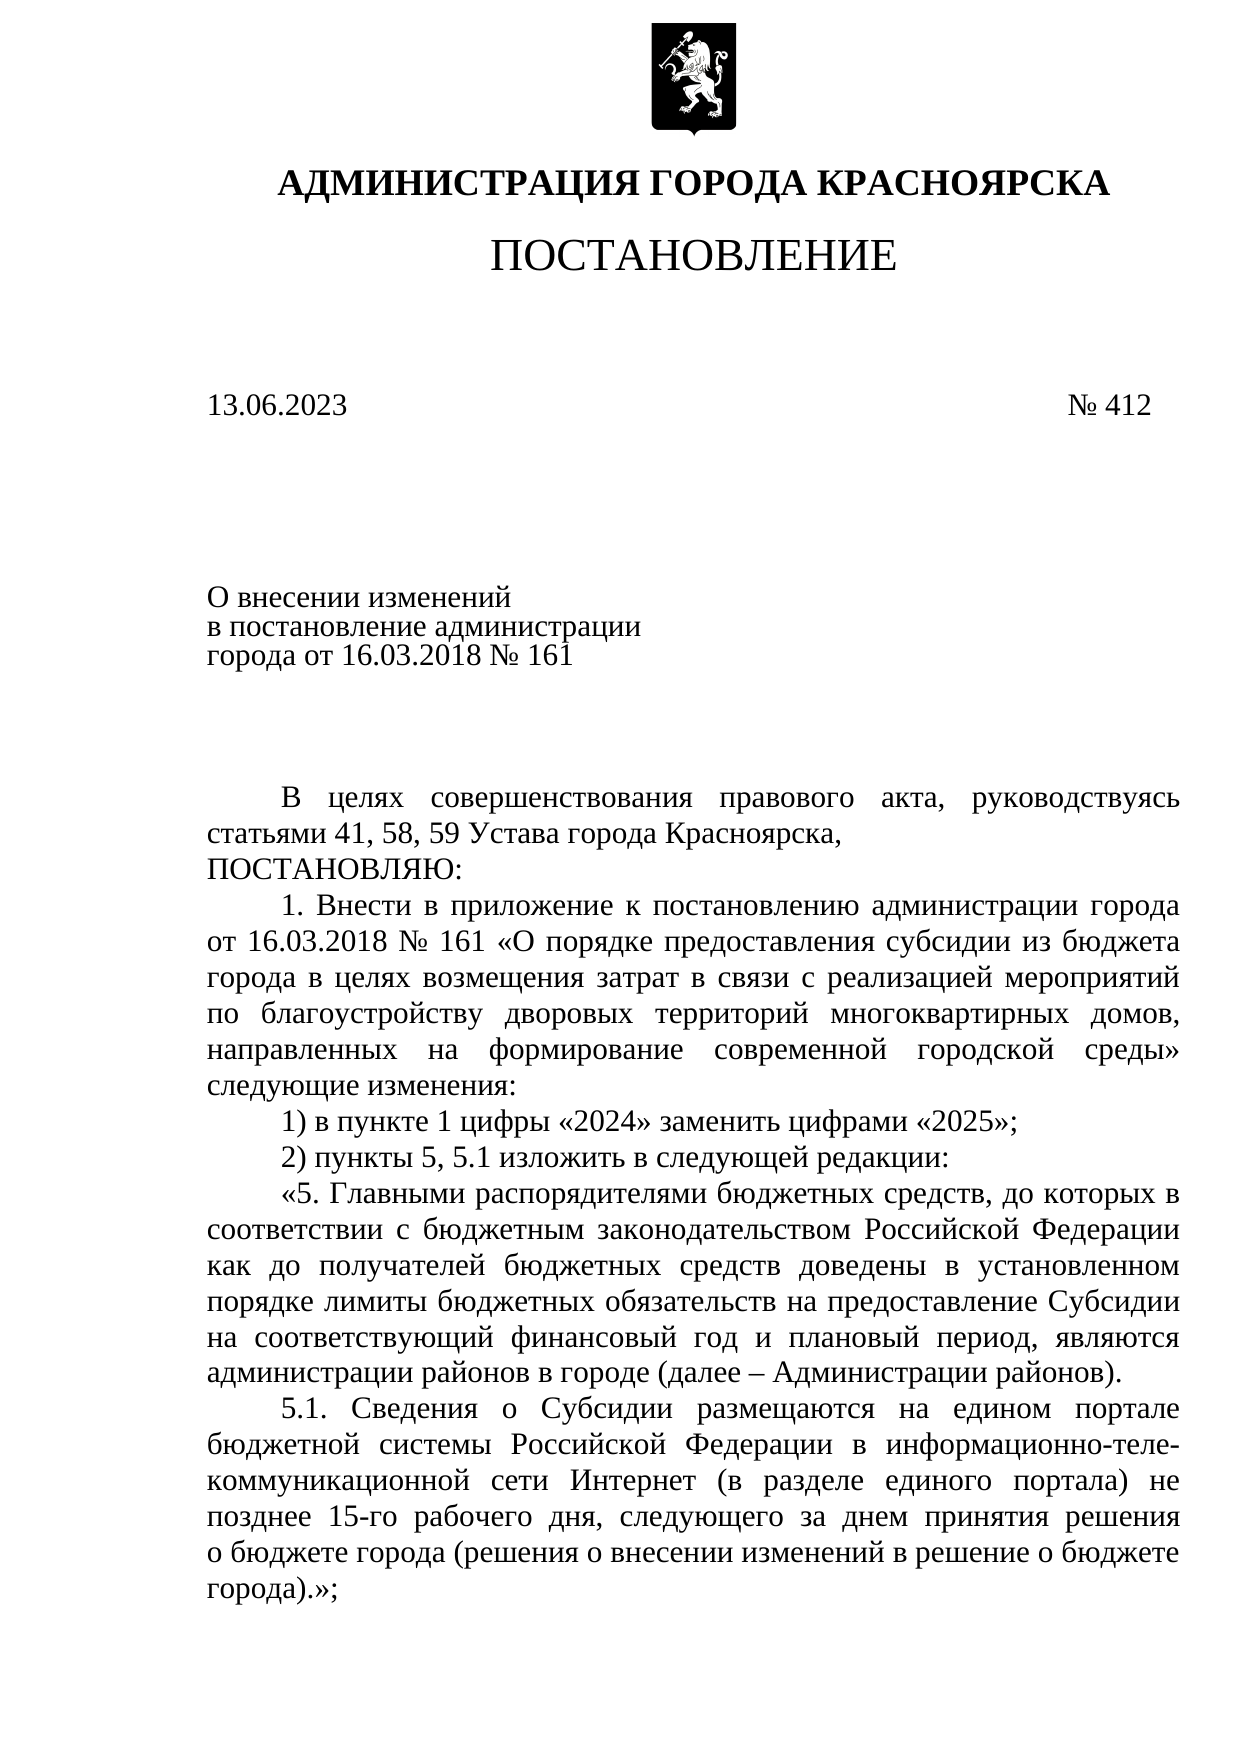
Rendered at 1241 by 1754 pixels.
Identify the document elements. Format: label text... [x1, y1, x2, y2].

text 1) в пункте 1 цифры «2024» заменить цифрами «2025»; [207, 1102, 1181, 1138]
text О внесении изменений [207, 585, 1181, 613]
text 5.1. Сведения о Субсидии размещаются на едином портале бюджетной системы Российской Федерации в информационно-теле-коммуникационной сети Интернет (в разделе единого портала) не позднее 15-го рабочего дня, следующего за днем принятия решения о бюджете города (решения о внесении изменений в решение о бюджете города).»; [207, 1390, 1181, 1605]
picture [651, 23, 737, 137]
text города от 16.03.2018 № 161 [207, 642, 1181, 671]
text АДМИНИСТРАЦИЯ ГОРОДА КРАСНОЯРСКА [207, 161, 1181, 204]
text в постановление администрации [207, 613, 1181, 642]
text 2) пункты 5, 5.1 изложить в следующей редакции: [207, 1138, 1181, 1174]
table_header 13.06.2023 [195, 386, 694, 422]
text В целях совершенствования правового акта, руководствуясь статьями 41, 58, 59 Устава города Красноярска, [207, 779, 1181, 851]
text 1. Внести в приложение к постановлению администрации города от 16.03.2018 № 161 «О порядке предоставления субсидии из бюджета города в целях возмещения затрат в связи с реализацией мероприятий по благоустройству дворовых территорий многоквартирных домов, направленных на формирование современной городской среды» следующие изменения: [207, 887, 1181, 1102]
text «5. Главными распорядителями бюджетных средств, до которых в соответствии с бюджетным законодательством Российской Федерации как до получателей бюджетных средств доведены в установленном порядке лимиты бюджетных обязательств на предоставление Субсидии на соответствующий финансовый год и плановый период, являются администрации районов в городе (далее – Администрации районов). [207, 1174, 1181, 1390]
text ПОСТАНОВЛЯЮ: [207, 851, 1181, 887]
table_header № 412 [694, 386, 1192, 422]
text ПОСТАНОВЛЕНИЕ [207, 228, 1181, 280]
